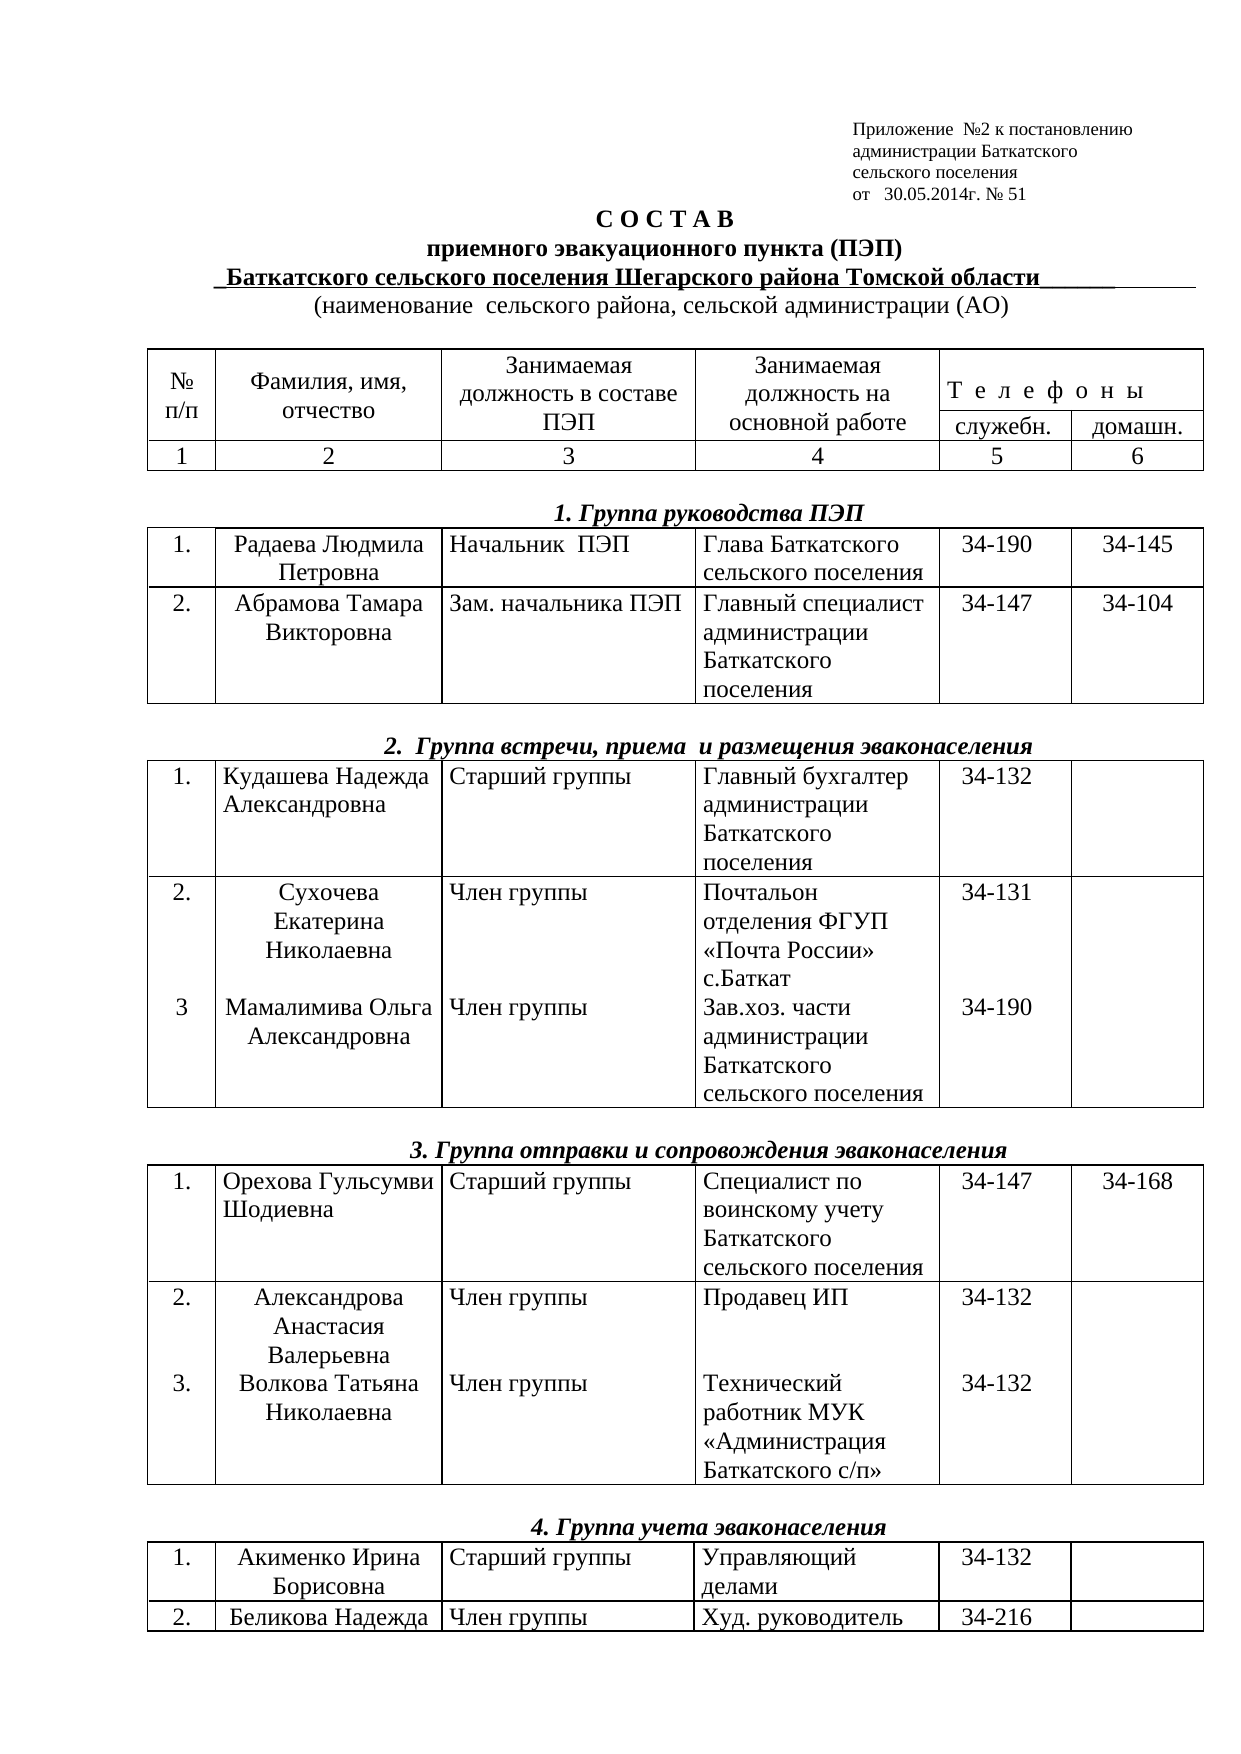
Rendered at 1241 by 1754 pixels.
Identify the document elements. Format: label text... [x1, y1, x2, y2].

table_header Управляющий делами [695, 1543, 938, 1600]
text (наименование сельского района, сельской администрации (АО) [177, 291, 1152, 319]
table_cell Член группы [443, 1369, 695, 1483]
text Приложение №2 к постановлению администрации Баткатского [852, 118, 1152, 161]
text С О С Т А В [177, 204, 1152, 233]
table_cell 2. [148, 877, 215, 992]
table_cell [695, 1602, 938, 1630]
table_header 1. [148, 1543, 215, 1600]
table_header № п/п [148, 350, 215, 440]
table_cell Член группы [443, 1282, 695, 1368]
table_cell 3 [148, 992, 215, 1107]
table_header Занимаемая должность на основной работе [696, 350, 939, 440]
table_cell 2. [148, 1601, 215, 1630]
table_cell 34-190 [940, 992, 1071, 1107]
table_cell 1 [148, 441, 215, 470]
table_cell Технический работник МУК «Администрация Баткатского с/п» [696, 1369, 939, 1483]
table_cell 34-131 [940, 877, 1071, 992]
table_header Начальник ПЭП [443, 529, 695, 586]
table_header 34-145 [1072, 529, 1203, 586]
table_cell Главный специалист администрации Баткатского поселения [696, 588, 939, 703]
table_cell Волкова Татьяна Николаевна [216, 1369, 441, 1483]
text 3. Группа отправки и сопровождения эваконаселения [177, 1135, 1152, 1164]
table_cell Продавец ИП [696, 1282, 939, 1368]
table_header 34-147 [940, 1166, 1071, 1281]
table_cell 6 [1072, 441, 1203, 470]
text 1. Группа руководства ПЭП [177, 498, 1152, 527]
table_header Старший группы [443, 761, 695, 876]
table_header Старший группы [443, 1543, 693, 1600]
table_cell Член группы [443, 1602, 693, 1630]
table_cell [1072, 877, 1203, 992]
text 4. Группа учета эваконаселения [177, 1512, 1152, 1541]
table_header Фамилия, имя, отчество [216, 350, 441, 440]
table_cell Мамалимива Ольга Александровна [216, 992, 441, 1107]
table_cell Почтальон отделения ФГУП «Почта России» с.Баткат [696, 877, 939, 992]
table_header Специалист по воинскому учету Баткатского сельского поселения [696, 1166, 939, 1281]
table_header 1. [148, 528, 215, 586]
table_cell 34-147 [940, 588, 1071, 703]
table_cell Абрамова Тамара Викторовна [216, 588, 441, 703]
table_cell 3. [148, 1369, 215, 1483]
table_cell 2. [148, 1282, 215, 1368]
table_header Радаева Людмила Петровна [216, 529, 441, 586]
text сельского поселения [852, 161, 1152, 183]
table_header Глава Баткатского сельского поселения [696, 529, 939, 586]
table_header 34-190 [940, 529, 1071, 586]
table_cell Александрова Анастасия Валерьевна [216, 1282, 441, 1368]
table_header 1. [148, 761, 215, 876]
table_cell [1072, 1282, 1203, 1368]
text приемного эвакуационного пункта (ПЭП) [177, 233, 1152, 262]
table_cell 34-216 [940, 1602, 1070, 1630]
table_header [1072, 1543, 1203, 1600]
table_header 1. [148, 1166, 215, 1281]
table_header Т е л е ф о н ы [940, 350, 1203, 410]
table_header Занимаемая должность в составе ПЭП [442, 350, 695, 440]
table_cell 34-132 [940, 1282, 1071, 1368]
table_header Главный бухгалтер администрации Баткатского поселения [696, 761, 939, 876]
table_header 34-132 [940, 761, 1071, 876]
table_cell 2 [216, 441, 441, 470]
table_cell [216, 1602, 441, 1630]
table_cell Сухочева Екатерина Николаевна [216, 877, 441, 992]
table_cell [1072, 1602, 1203, 1630]
table_cell 34-132 [940, 1369, 1071, 1483]
text 2. Группа встречи, приема и размещения эваконаселения [177, 731, 1152, 760]
table_header 34-132 [940, 1543, 1070, 1600]
table_cell 34-104 [1072, 588, 1203, 703]
table_cell 5 [940, 441, 1071, 470]
table_header Орехова Гульсумви Шодиевна [216, 1166, 441, 1281]
table_header Кудашева Надежда Александровна [216, 761, 441, 876]
table_header [1072, 761, 1203, 876]
table_cell Член группы [443, 877, 695, 992]
table_header 34-168 [1072, 1166, 1203, 1281]
table_cell 2. [148, 587, 215, 703]
table_cell [1072, 1369, 1203, 1483]
table_cell [1072, 992, 1203, 1107]
table_cell Зав.хоз. части администрации Баткатского сельского поселения [696, 992, 939, 1107]
text от 30.05.2014г. № 51 [852, 183, 1152, 204]
table_cell 4 [696, 441, 939, 470]
table_cell 3 [442, 441, 695, 470]
table_header Акименко Ирина Борисовна [216, 1543, 441, 1600]
table_cell Член группы [443, 992, 695, 1107]
table_cell служебн. [940, 411, 1071, 440]
table_cell Зам. начальника ПЭП [443, 588, 695, 703]
table_header Старший группы [443, 1166, 695, 1281]
table_cell домашн. [1072, 411, 1203, 440]
text _Баткатского сельского поселения Шегарского района Томской области______ [177, 262, 1152, 291]
